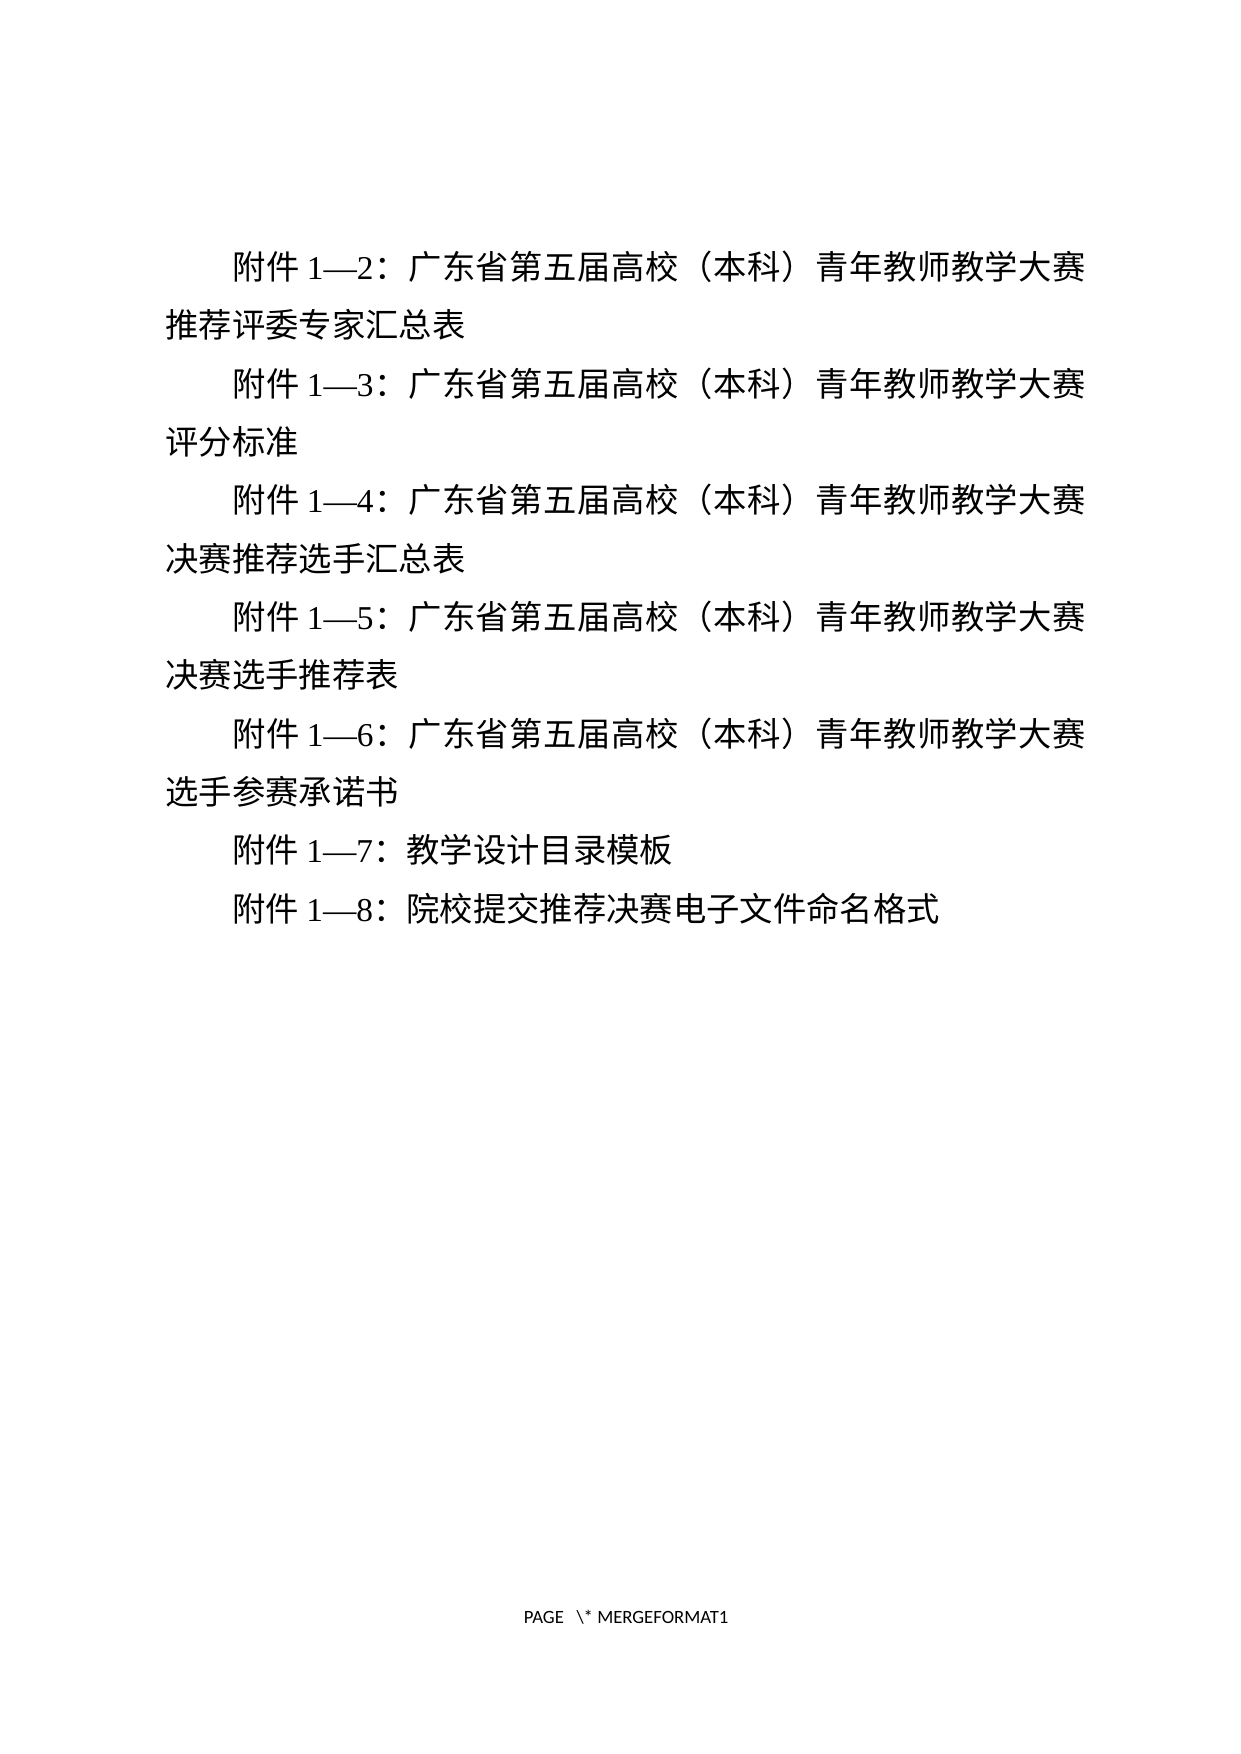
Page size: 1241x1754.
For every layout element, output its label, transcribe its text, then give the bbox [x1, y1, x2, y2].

text 附件 1—7：教学设计目录模板 [165, 816, 1087, 874]
text 附件1—3：广东省第五届高校（本科）青年教师教学大赛评分标准 [165, 349, 1087, 466]
text 附件 1—8：院校提交推荐决赛电子文件命名格式 [165, 874, 1087, 933]
text 附件1—2：广东省第五届高校（本科）青年教师教学大赛推荐评委专家汇总表 [165, 233, 1087, 349]
text 附件1—5：广东省第五届高校（本科）青年教师教学大赛决赛选手推荐表 [165, 583, 1087, 699]
text 附件1—4：广东省第五届高校（本科）青年教师教学大赛决赛推荐选手汇总表 [165, 466, 1087, 583]
text 附件1—6：广东省第五届高校（本科）青年教师教学大赛选手参赛承诺书 [165, 699, 1087, 816]
